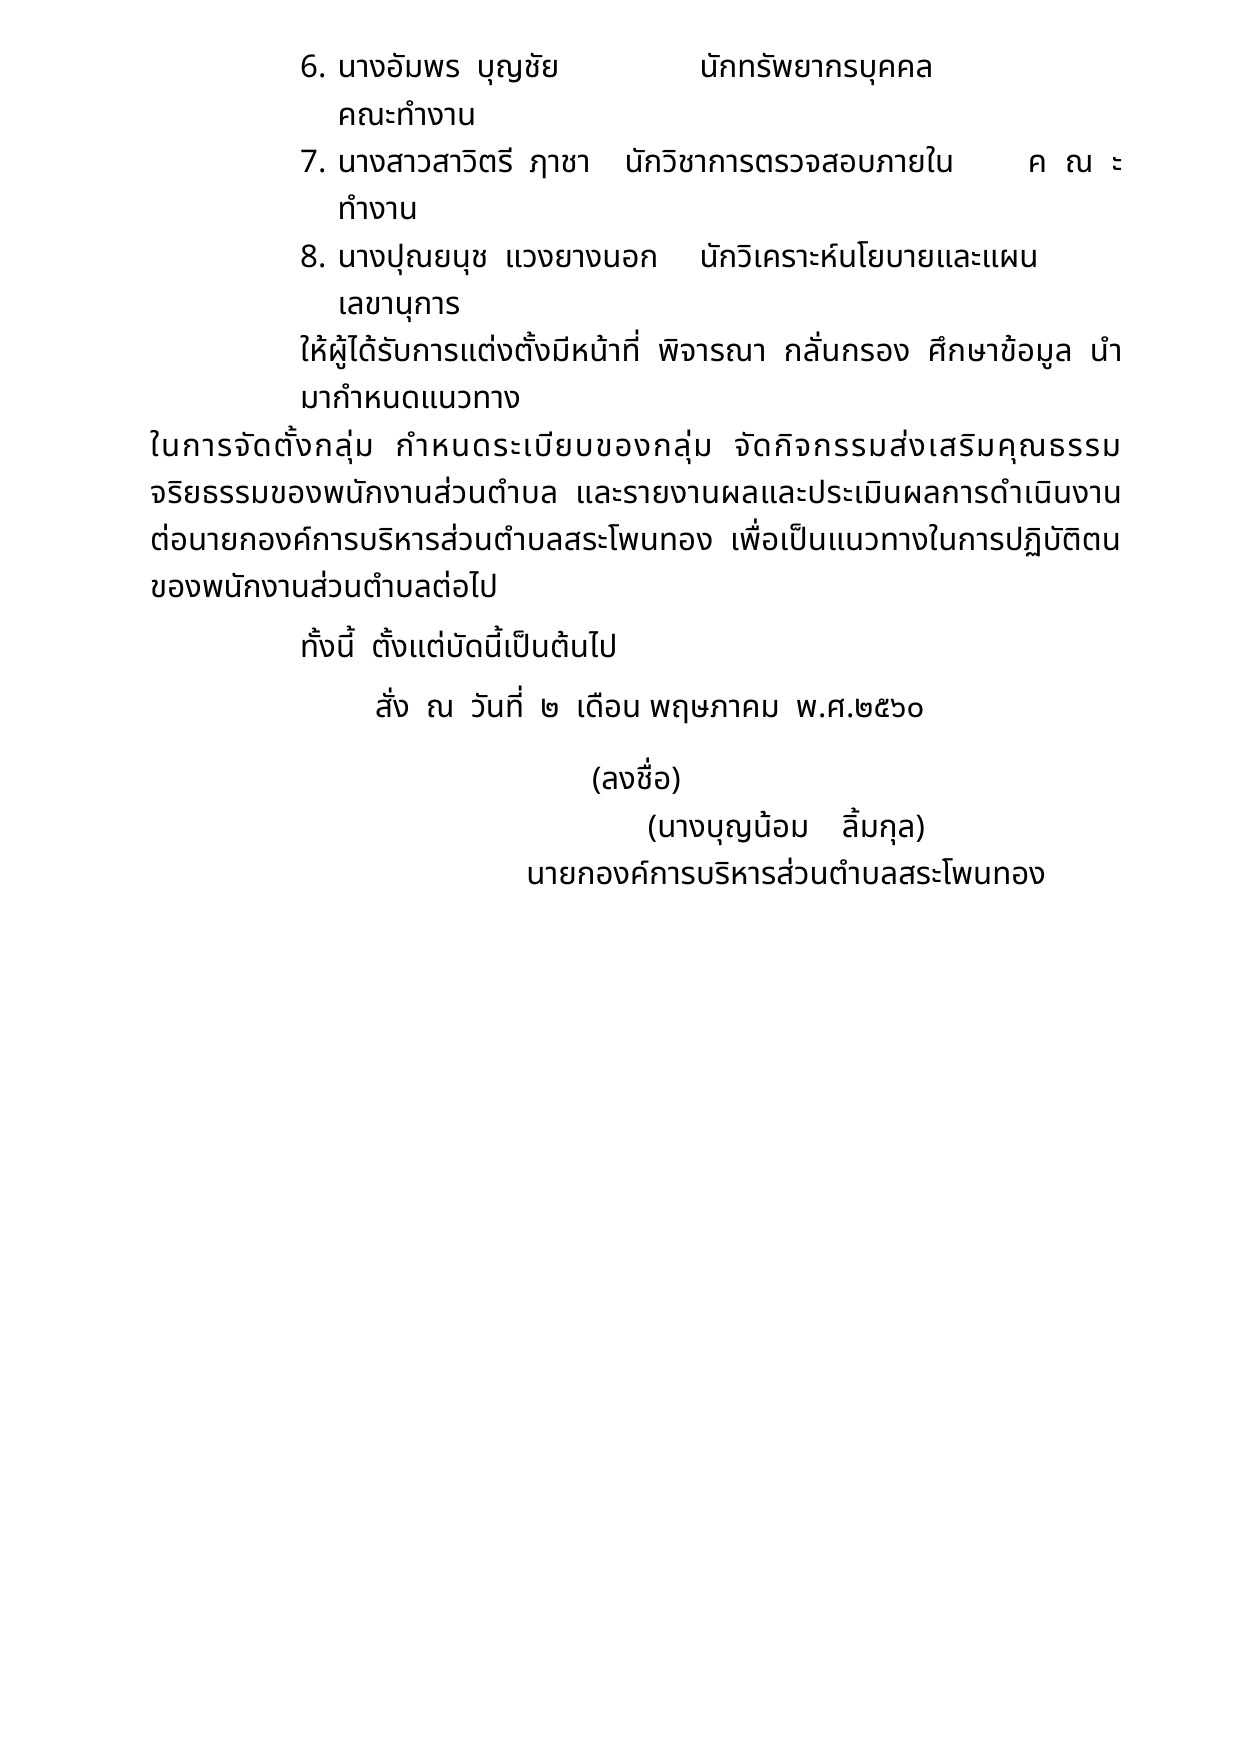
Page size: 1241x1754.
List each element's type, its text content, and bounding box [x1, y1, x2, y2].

text ให้ผู้ได้รับการแต่งตั้งมีหน้าที่ พิจารณา กลั่นกรอง ศึกษาข้อมูล นำมากำหนดแนวทาง [300, 328, 1122, 423]
text ทั้งนี้ ตั้งแต่บัดนี้เป็นต้นไป [150, 624, 1122, 671]
text (ลงชื่อ) [150, 756, 1122, 804]
list นางอัมพร บุญชัย นักทรัพยากรบุคคล คณะทำงาน [300, 44, 1122, 139]
text นายกองค์การบริหารส่วนตำบลสระโพนทอง [375, 851, 1122, 898]
text สั่ง ณ วันที่ ๒ เดือน พฤษภาคม พ.ศ.๒๕๖๐ [150, 684, 1122, 731]
text ในการจัดตั้งกลุ่ม กำหนดระเบียบของกลุ่ม จัดกิจกรรมส่งเสริมคุณธรรม จริยธรรมของพนักงานส่วนตำบล และรายงานผลและประเมินผลการดำเนินงานต่อนายกองค์การบริหารส่วนตำบลสระโพนทอง เพื่อเป็นแนวทางในการปฏิบัติตนของพนักงานส่วนตำบลต่อไป [150, 423, 1122, 612]
text (นางบุญน้อม ลิ้มกุล) [375, 804, 1122, 851]
list นางปุณยนุช แวงยางนอก นักวิเคราะห์นโยบายและแผน เลขานุการ [300, 234, 1122, 328]
list นางสาวสาวิตรี ฦาชา นักวิชาการตรวจสอบภายใน คณะทำงาน [300, 139, 1122, 234]
